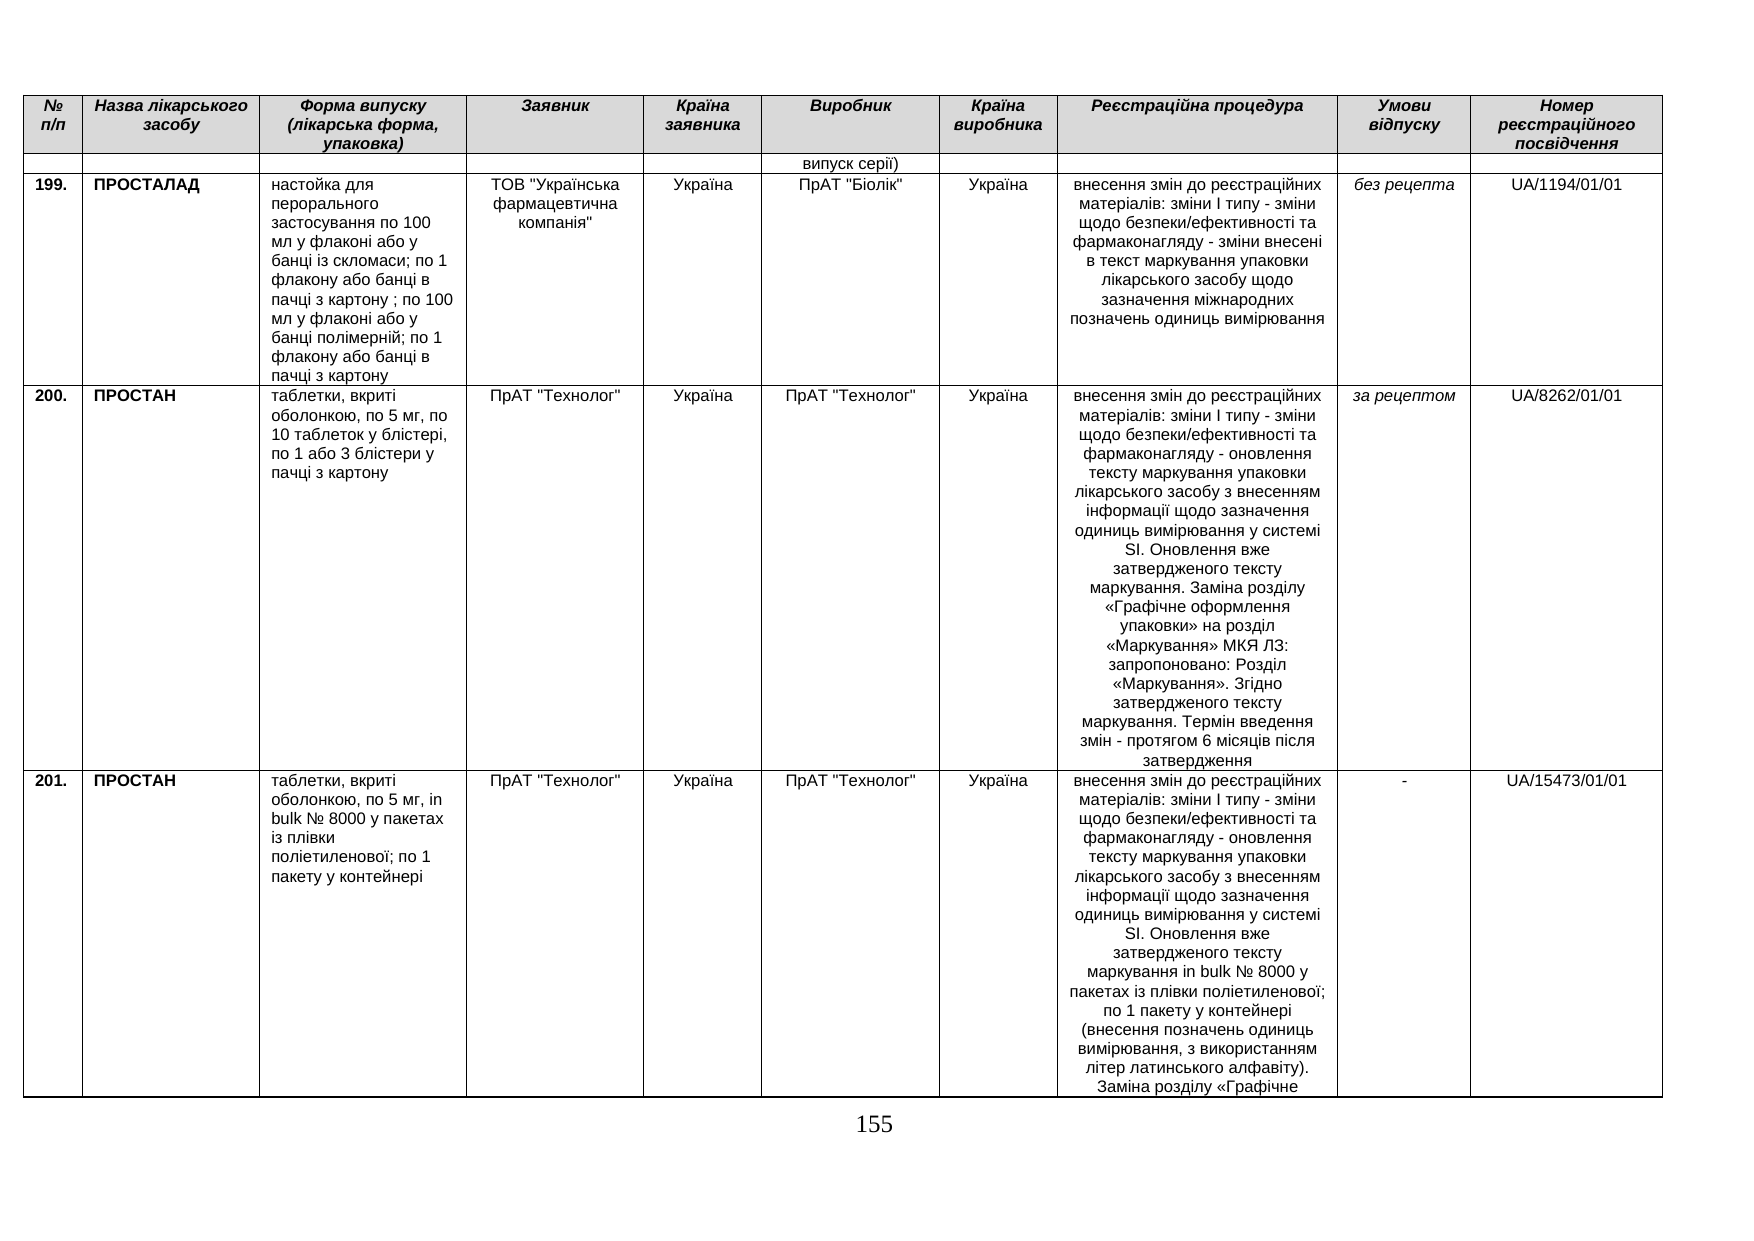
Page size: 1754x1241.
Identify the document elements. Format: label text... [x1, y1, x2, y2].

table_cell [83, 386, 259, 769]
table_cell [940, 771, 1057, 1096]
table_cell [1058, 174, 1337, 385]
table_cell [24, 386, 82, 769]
table_header Умови відпуску [1338, 96, 1470, 153]
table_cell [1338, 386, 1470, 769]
table_header Реєстраційна процедура [1058, 96, 1337, 153]
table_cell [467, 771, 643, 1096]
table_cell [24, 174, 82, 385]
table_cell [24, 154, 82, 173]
table_header Форма випуску (лікарська форма, упаковка) [260, 96, 466, 153]
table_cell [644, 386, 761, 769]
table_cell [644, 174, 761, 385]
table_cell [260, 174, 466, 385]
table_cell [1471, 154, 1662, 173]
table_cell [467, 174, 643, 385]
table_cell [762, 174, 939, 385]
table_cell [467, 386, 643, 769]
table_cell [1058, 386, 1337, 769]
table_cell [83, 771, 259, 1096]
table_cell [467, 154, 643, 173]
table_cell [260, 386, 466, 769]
table_header Країна заявника [644, 96, 761, 153]
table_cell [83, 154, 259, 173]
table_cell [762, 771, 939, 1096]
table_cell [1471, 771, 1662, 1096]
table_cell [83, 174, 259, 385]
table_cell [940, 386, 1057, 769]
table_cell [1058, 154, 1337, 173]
table_header Країна виробника [940, 96, 1057, 153]
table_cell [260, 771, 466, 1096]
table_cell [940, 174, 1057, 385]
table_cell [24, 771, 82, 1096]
table_header Номер реєстраційного посвідчення [1471, 96, 1662, 153]
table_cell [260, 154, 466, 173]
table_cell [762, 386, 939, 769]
table_header Виробник [762, 96, 939, 153]
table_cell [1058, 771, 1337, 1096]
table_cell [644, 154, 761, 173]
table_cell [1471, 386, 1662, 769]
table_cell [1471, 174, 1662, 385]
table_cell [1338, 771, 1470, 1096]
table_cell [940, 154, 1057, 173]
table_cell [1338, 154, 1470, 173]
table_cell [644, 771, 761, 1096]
table_header Заявник [467, 96, 643, 153]
table_header № п/п [24, 96, 82, 153]
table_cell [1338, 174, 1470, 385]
table_header Назва лікарського засобу [83, 96, 259, 153]
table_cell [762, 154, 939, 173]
